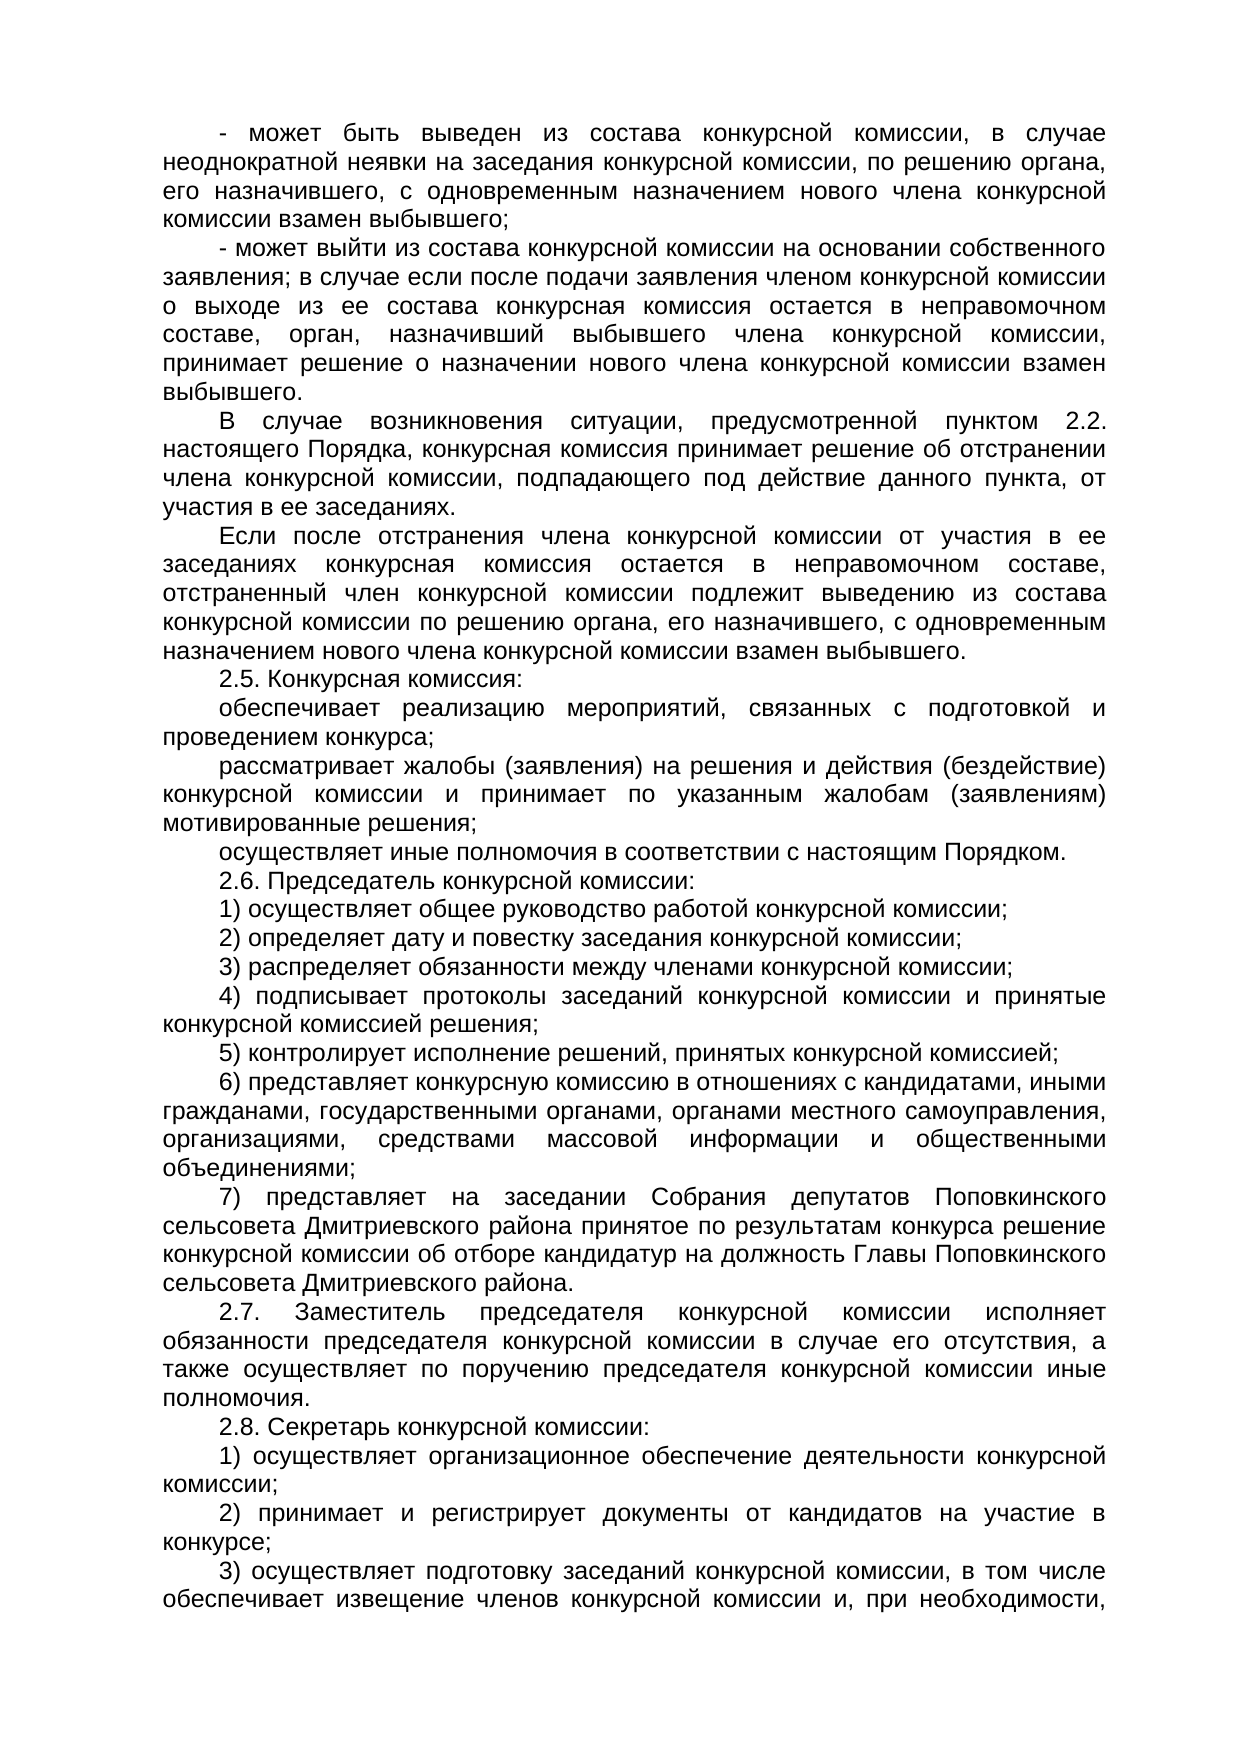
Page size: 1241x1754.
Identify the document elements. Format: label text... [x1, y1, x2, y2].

text 5) контролирует исполнение решений, принятых конкурсной комиссией; [162, 1038, 1107, 1067]
text 2.6. Председатель конкурсной комиссии: [162, 866, 1107, 894]
text 2.8. Секретарь конкурсной комиссии: [162, 1412, 1107, 1441]
text обеспечивает реализацию мероприятий, связанных с подготовкой и проведением конкурса; [162, 693, 1107, 751]
text 2.7. Заместитель председателя конкурсной комиссии исполняет обязанности председателя конкурсной комиссии в случае его отсутствия, а также осуществляет по поручению председателя конкурсной комиссии иные полномочия. [162, 1297, 1107, 1412]
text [162, 1556, 1107, 1613]
text рассматривает жалобы (заявления) на решения и действия (бездействие) конкурсной комиссии и принимает по указанным жалобам (заявлениям) мотивированные решения; [162, 751, 1107, 837]
text 2) определяет дату и повестку заседания конкурсной комиссии; [162, 923, 1107, 952]
text - может быть выведен из состава конкурсной комиссии, в случае неоднократной неявки на заседания конкурсной комиссии, по решению органа, его назначившего, с одновременным назначением нового члена конкурсной комиссии взамен выбывшего; [162, 118, 1107, 233]
text 1) осуществляет организационное обеспечение деятельности конкурсной комиссии; [162, 1441, 1107, 1498]
text осуществляет иные полномочия в соответствии с настоящим Порядком. [162, 837, 1107, 866]
text 6) представляет конкурсную комиссию в отношениях с кандидатами, иными гражданами, государственными органами, органами местного самоуправления, организациями, средствами массовой информации и общественными объединениями; [162, 1067, 1107, 1182]
text Если после отстранения члена конкурсной комиссии от участия в ее заседаниях конкурсная комиссия остается в неправомочном составе, отстраненный член конкурсной комиссии подлежит выведению из состава конкурсной комиссии по решению органа, его назначившего, с одновременным назначением нового члена конкурсной комиссии взамен выбывшего. [162, 521, 1107, 664]
text 2.5. Конкурсная комиссия: [162, 664, 1107, 693]
text 4) подписывает протоколы заседаний конкурсной комиссии и принятые конкурсной комиссией решения; [162, 981, 1107, 1038]
text 3) распределяет обязанности между членами конкурсной комиссии; [162, 952, 1107, 981]
text 2) принимает и регистрирует документы от кандидатов на участие в конкурсе; [162, 1498, 1107, 1556]
text 1) осуществляет общее руководство работой конкурсной комиссии; [162, 894, 1107, 923]
text 7) представляет на заседании Собрания депутатов Поповкинского сельсовета Дмитриевского района принятое по результатам конкурса решение конкурсной комиссии об отборе кандидатур на должность Главы Поповкинского сельсовета Дмитриевского района. [162, 1182, 1107, 1297]
text - может выйти из состава конкурсной комиссии на основании собственного заявления; в случае если после подачи заявления членом конкурсной комиссии о выходе из ее состава конкурсная комиссия остается в неправомочном составе, орган, назначивший выбывшего члена конкурсной комиссии, принимает решение о назначении нового члена конкурсной комиссии взамен выбывшего. [162, 233, 1107, 406]
text В случае возникновения ситуации, предусмотренной пунктом 2.2. настоящего Порядка, конкурсная комиссия принимает решение об отстранении члена конкурсной комиссии, подпадающего под действие данного пункта, от участия в ее заседаниях. [162, 406, 1107, 521]
